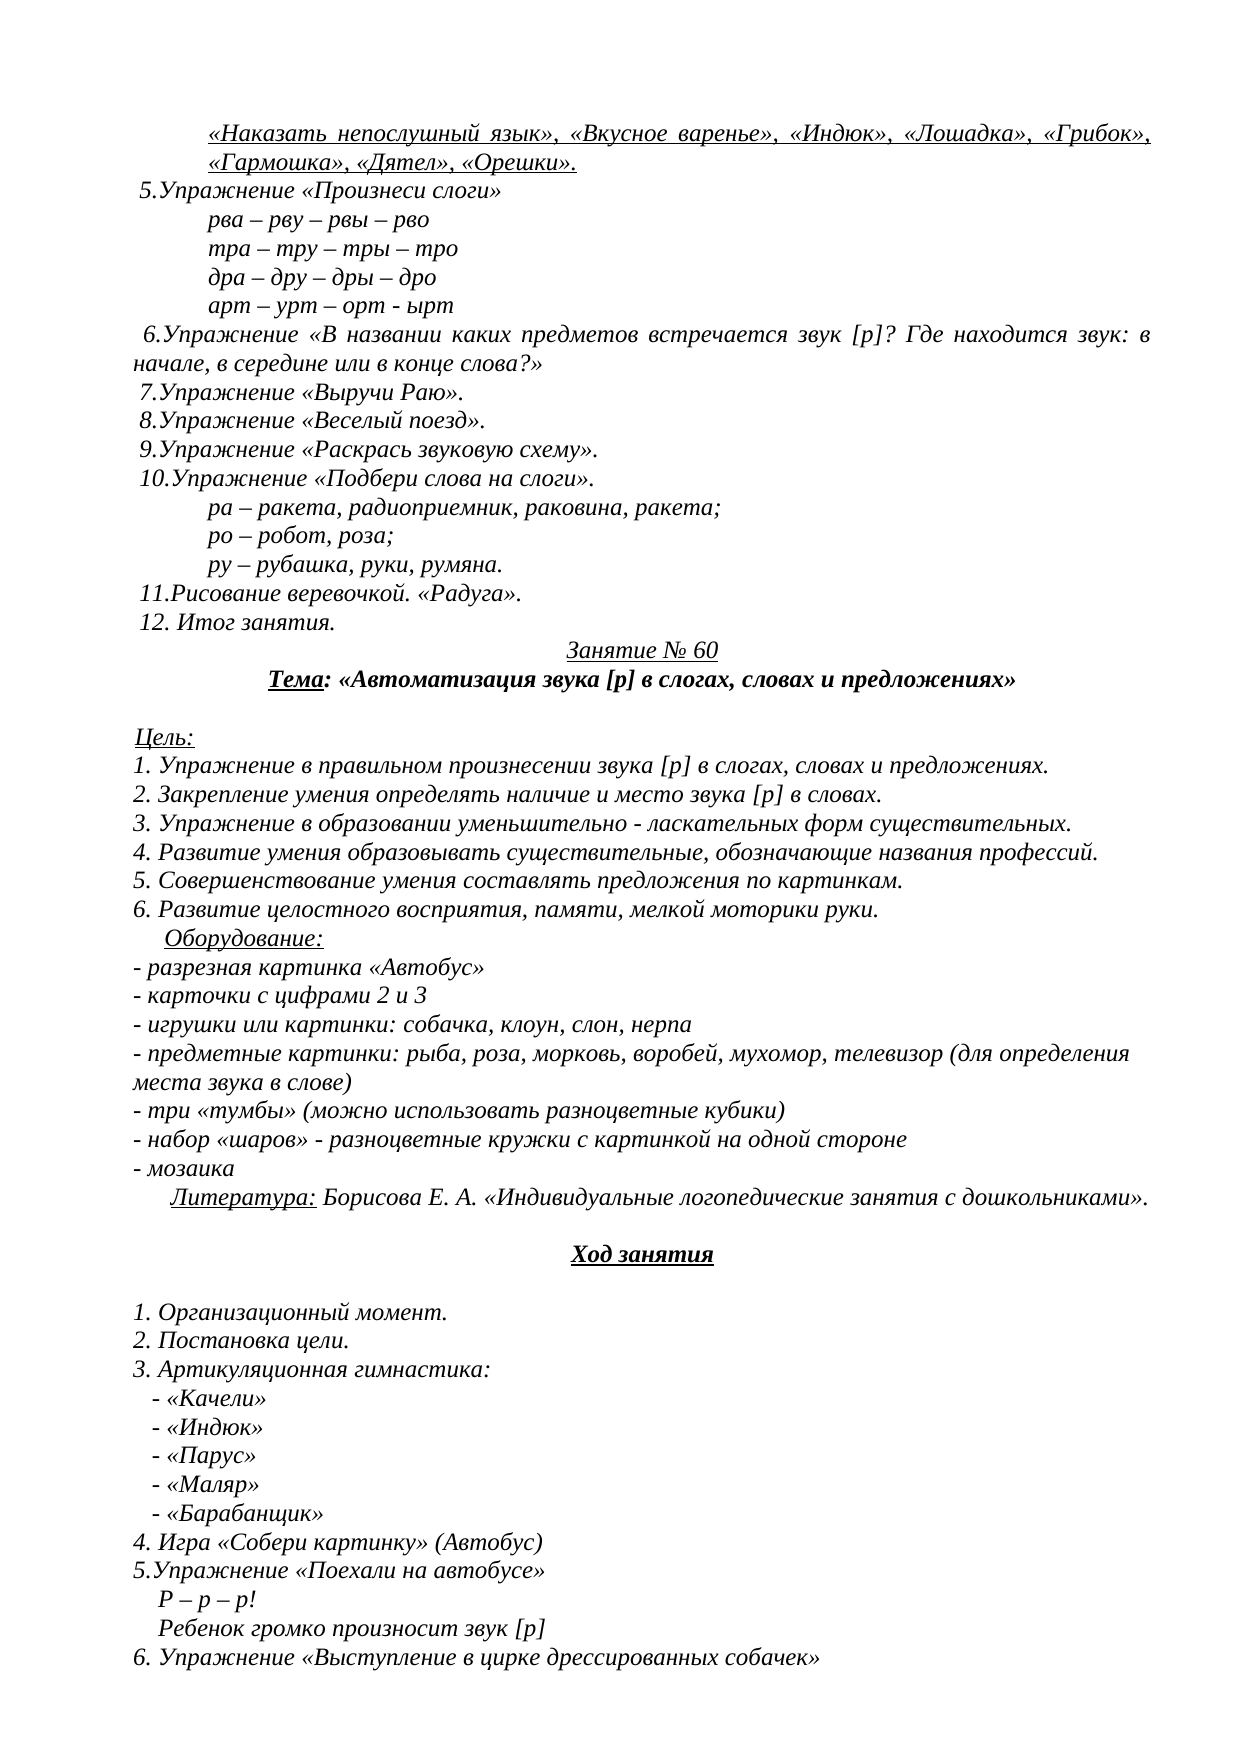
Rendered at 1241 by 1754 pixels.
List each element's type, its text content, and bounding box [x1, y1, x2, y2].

text 5.Упражнение «Произнеси слоги» [133, 176, 1152, 204]
text Тема: «Автоматизация звука [р] в слогах, словах и предложениях» [133, 664, 1152, 693]
text 6. Упражнение «Выступление в цирке дрессированных собачек» [133, 1642, 1152, 1671]
text 4. Игра «Собери картинку» (Автобус) [133, 1527, 1152, 1556]
text - «Парус» [133, 1441, 1152, 1469]
text - предметные картинки: рыба, роза, морковь, воробей, мухомор, телевизор (для определения места звука в слове) [133, 1038, 1152, 1096]
text - «Маляр» [133, 1469, 1152, 1498]
text 1. Упражнение в правильном произнесении звука [р] в слогах, словах и предложениях. [133, 751, 1152, 779]
text 8.Упражнение «Веселый поезд». [133, 406, 1152, 434]
text 4. Развитие умения образовывать существительные, обозначающие названия профессий. [133, 837, 1152, 866]
text 3. Артикуляционная гимнастика: [133, 1354, 1152, 1383]
text арт – урт – орт - ырт [208, 291, 1152, 319]
text ру – рубашка, руки, румяна. [208, 549, 1152, 578]
text - карточки с цифрами 2 и 3 [133, 981, 1152, 1009]
text Ход занятия [133, 1239, 1152, 1268]
text 2. Закрепление умения определять наличие и место звука [р] в словах. [133, 779, 1152, 808]
text 6.Упражнение «В названии каких предметов встречается звук [р]? Где находится звук: в начале, в середине или в конце слова?» [133, 319, 1152, 377]
text 10.Упражнение «Подбери слова на слоги». [133, 463, 1152, 492]
text 1. Организационный момент. [133, 1297, 1152, 1326]
text 6. Развитие целостного восприятия, памяти, мелкой моторики руки. [133, 894, 1152, 923]
text 11.Рисование веревочкой. «Радуга». [133, 578, 1152, 607]
text 5. Совершенствование умения составлять предложения по картинкам. [133, 866, 1152, 894]
text - разрезная картинка «Автобус» [133, 952, 1152, 981]
text Литература: Борисова Е. А. «Индивидуальные логопедические занятия с дошкольниками». [133, 1182, 1152, 1211]
text - мозаика [133, 1153, 1152, 1182]
text 9.Упражнение «Раскрась звуковую схему». [133, 434, 1152, 463]
text - «Барабанщик» [133, 1498, 1152, 1527]
text - «Качели» [133, 1383, 1152, 1412]
text Занятие № 60 [133, 636, 1152, 664]
text - три «тумбы» (можно использовать разноцветные кубики) [133, 1096, 1152, 1124]
text Ребенок громко произносит звук [р] [133, 1613, 1152, 1642]
text тра – тру – тры – тро [208, 233, 1152, 262]
text - набор «шаров» - разноцветные кружки с картинкой на одной стороне [133, 1124, 1152, 1153]
text «Наказать непослушный язык», «Вкусное варенье», «Индюк», «Лошадка», «Грибок», «Гармошка», «Дятел», «Орешки». [208, 118, 1152, 176]
text 2. Постановка цели. [133, 1326, 1152, 1354]
text Оборудование: [133, 923, 1152, 952]
text 12. Итог занятия. [133, 607, 1152, 636]
text ро – робот, роза; [208, 521, 1152, 549]
text 3. Упражнение в образовании уменьшительно - ласкательных форм существительных. [133, 808, 1152, 837]
text рва – рву – рвы – рво [208, 204, 1152, 233]
text дра – дру – дры – дро [208, 262, 1152, 291]
text Р – р – р! [133, 1584, 1152, 1613]
text ра – ракета, радиоприемник, раковина, ракета; [208, 492, 1152, 521]
text 7.Упражнение «Выручи Раю». [133, 377, 1152, 406]
text 5.Упражнение «Поехали на автобусе» [133, 1556, 1152, 1584]
text Цель: [103, 722, 1152, 751]
text - «Индюк» [133, 1412, 1152, 1441]
text - игрушки или картинки: собачка, клоун, слон, нерпа [133, 1009, 1152, 1038]
